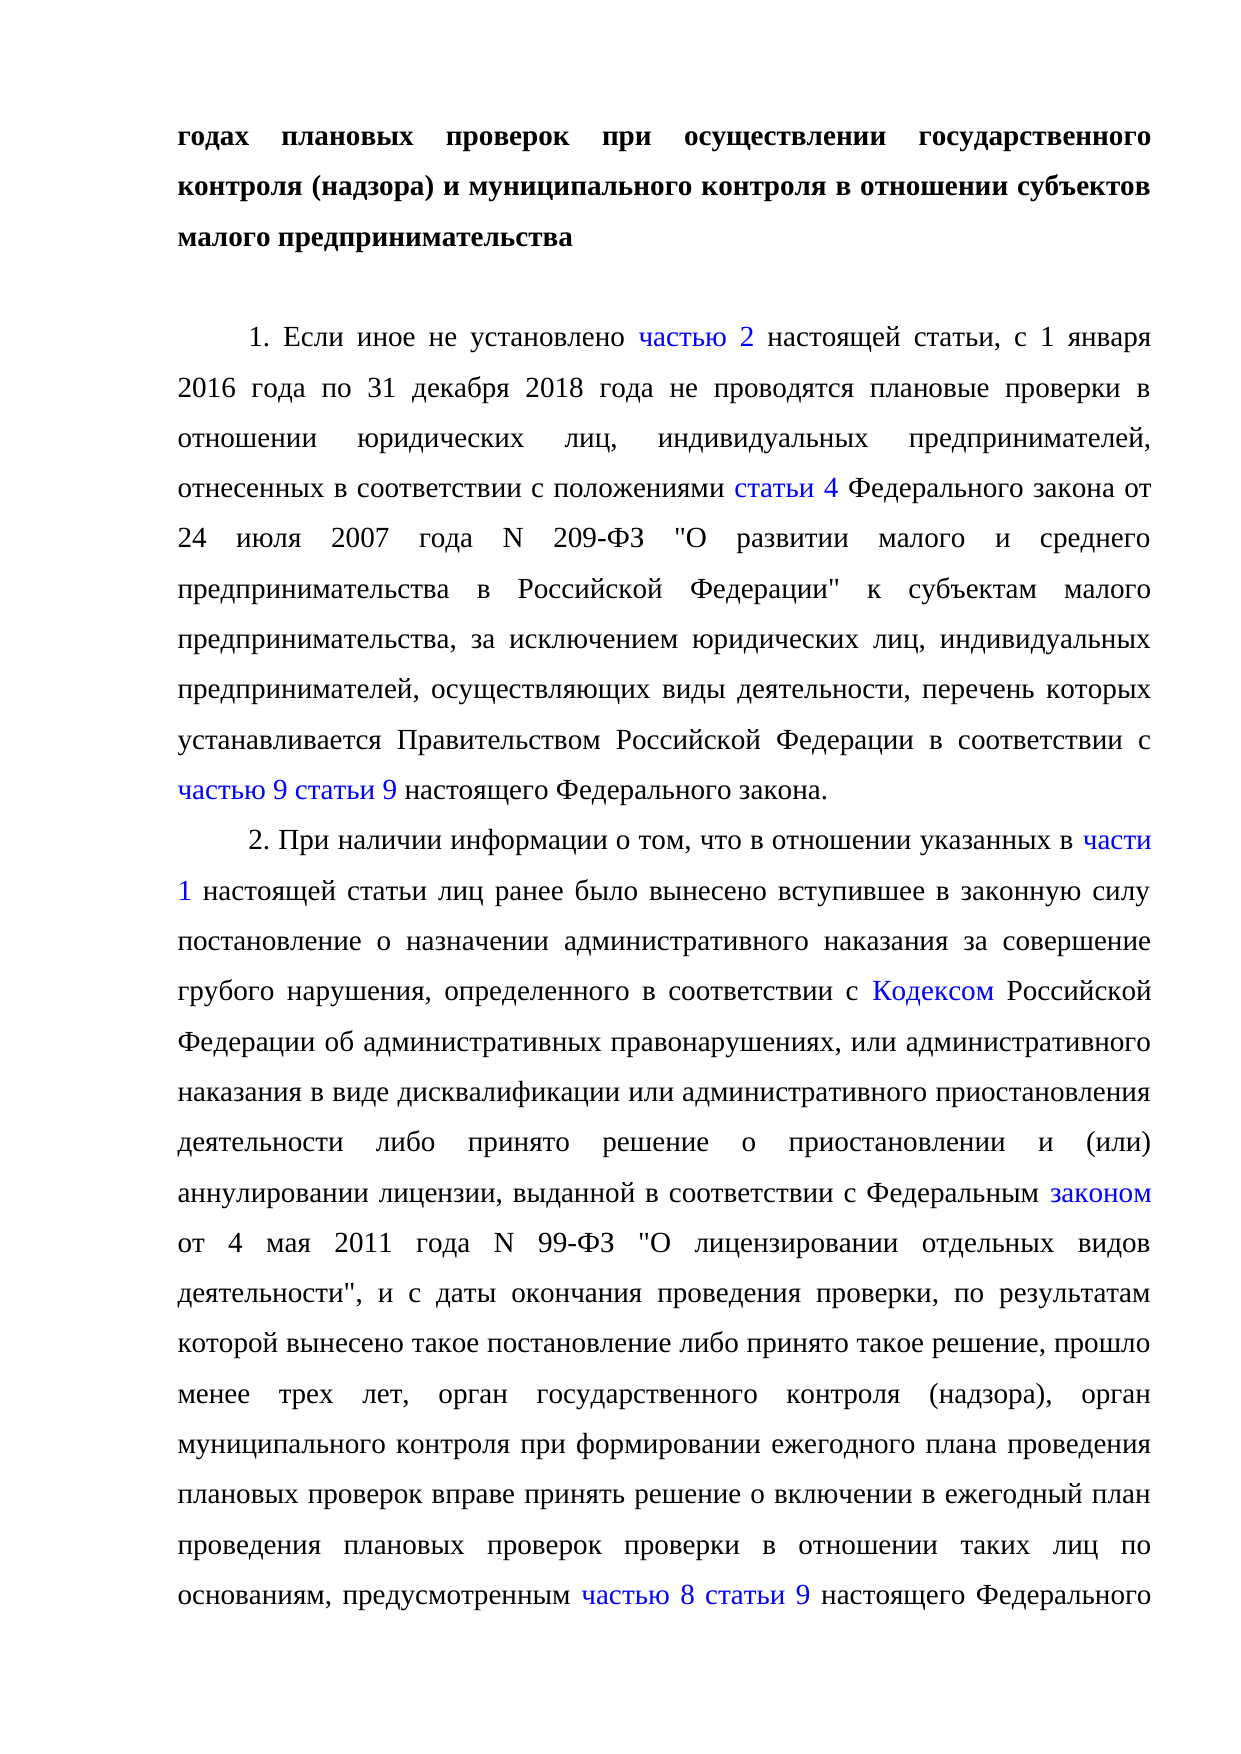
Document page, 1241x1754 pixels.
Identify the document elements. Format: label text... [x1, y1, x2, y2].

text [177, 822, 1152, 1611]
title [177, 118, 1152, 252]
text 1. Если иное не установлено частью 2 настоящей статьи, с 1 января 2016 года по 31 декабря 2018 года не проводятся плановые проверки в отношении юридических лиц, индивидуальных предпринимателей, отнесенных в соответствии с положениями статьи 4 Федерального закона от 24 июля 2007 года N 209-ФЗ "О развитии малого и среднего предпринимательства в Российской Федерации" к субъектам малого предпринимательства, за исключением юридических лиц, индивидуальных предпринимателей, осуществляющих виды деятельности, перечень которых устанавливается Правительством Российской Федерации в соответствии с частью 9 статьи 9 настоящего Федерального закона. [177, 319, 1152, 806]
